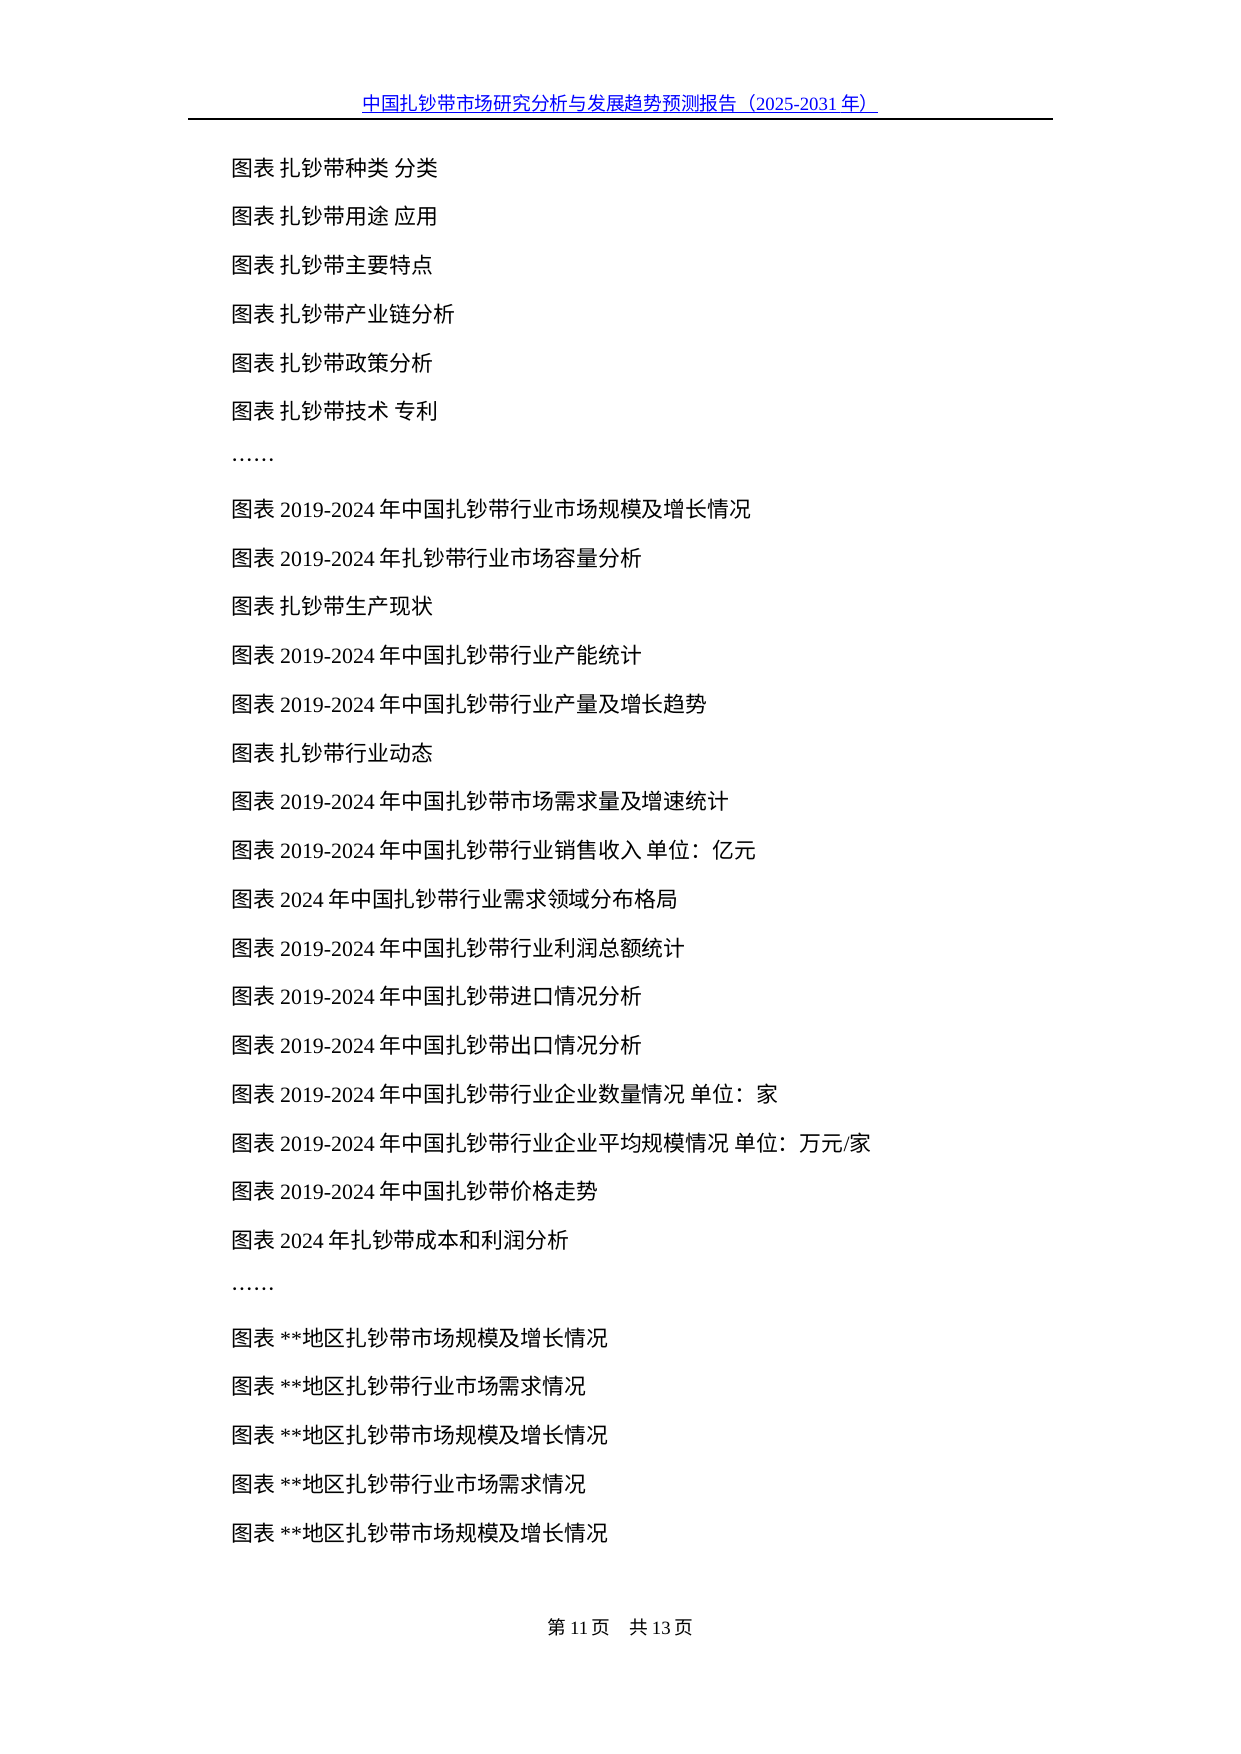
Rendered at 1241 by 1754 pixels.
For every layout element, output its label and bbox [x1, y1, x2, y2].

text [187, 150, 1053, 1548]
